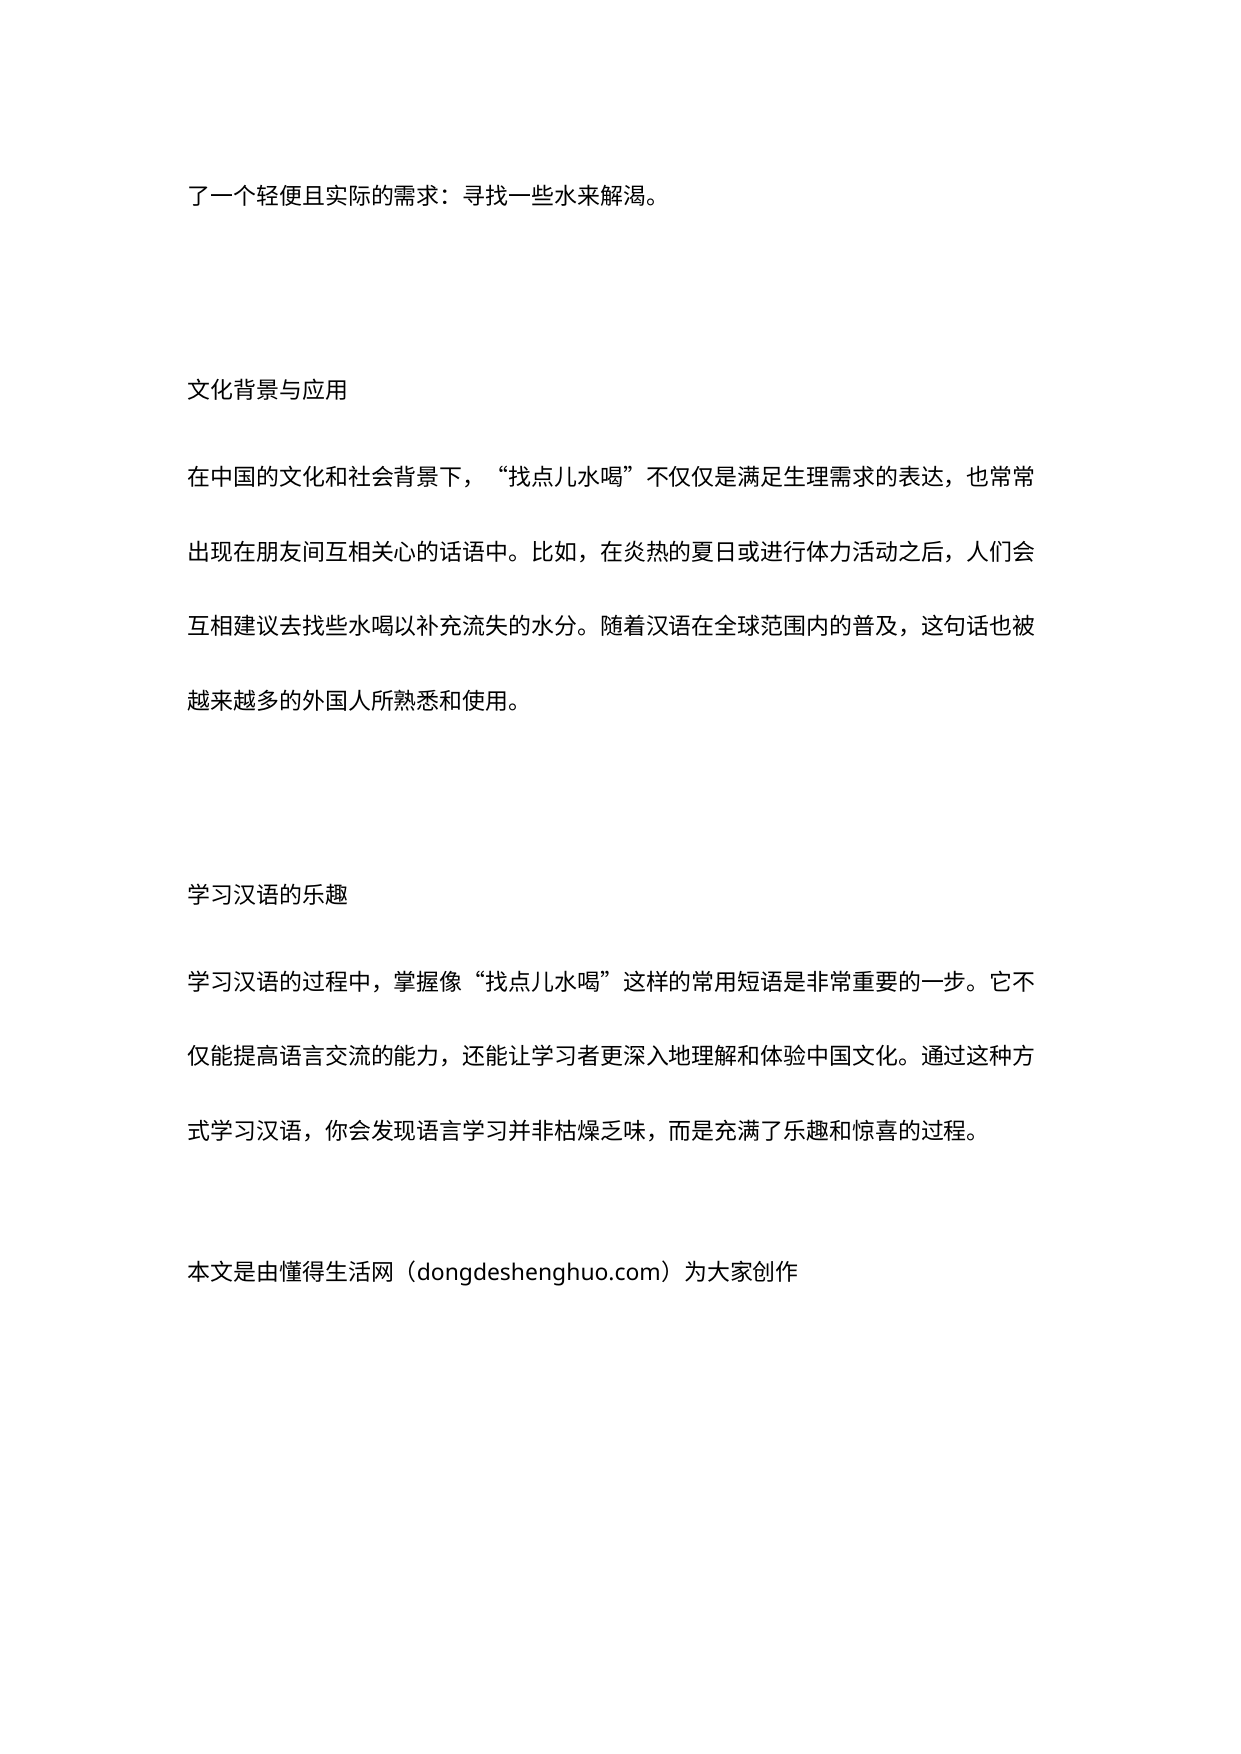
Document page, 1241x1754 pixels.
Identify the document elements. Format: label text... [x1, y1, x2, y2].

text 在中国的文化和社会背景下，“找点儿水喝”不仅仅是满足生理需求的表达，也常常出现在朋友间互相关心的话语中。比如，在炎热的夏日或进行体力活动之后，人们会互相建议去找些水喝以补充流失的水分。随着汉语在全球范围内的普及，这句话也被越来越多的外国人所熟悉和使用。 [187, 443, 1053, 732]
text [187, 162, 1053, 227]
text 文化背景与应用 [187, 356, 1053, 421]
text 学习汉语的乐趣 [187, 861, 1053, 926]
text 学习汉语的过程中，掌握像“找点儿水喝”这样的常用短语是非常重要的一步。它不仅能提高语言交流的能力，还能让学习者更深入地理解和体验中国文化。通过这种方式学习汉语，你会发现语言学习并非枯燥乏味，而是充满了乐趣和惊喜的过程。 [187, 948, 1053, 1162]
text 本文是由懂得生活网（dongdeshenghuo.com）为大家创作 [187, 1237, 1053, 1302]
